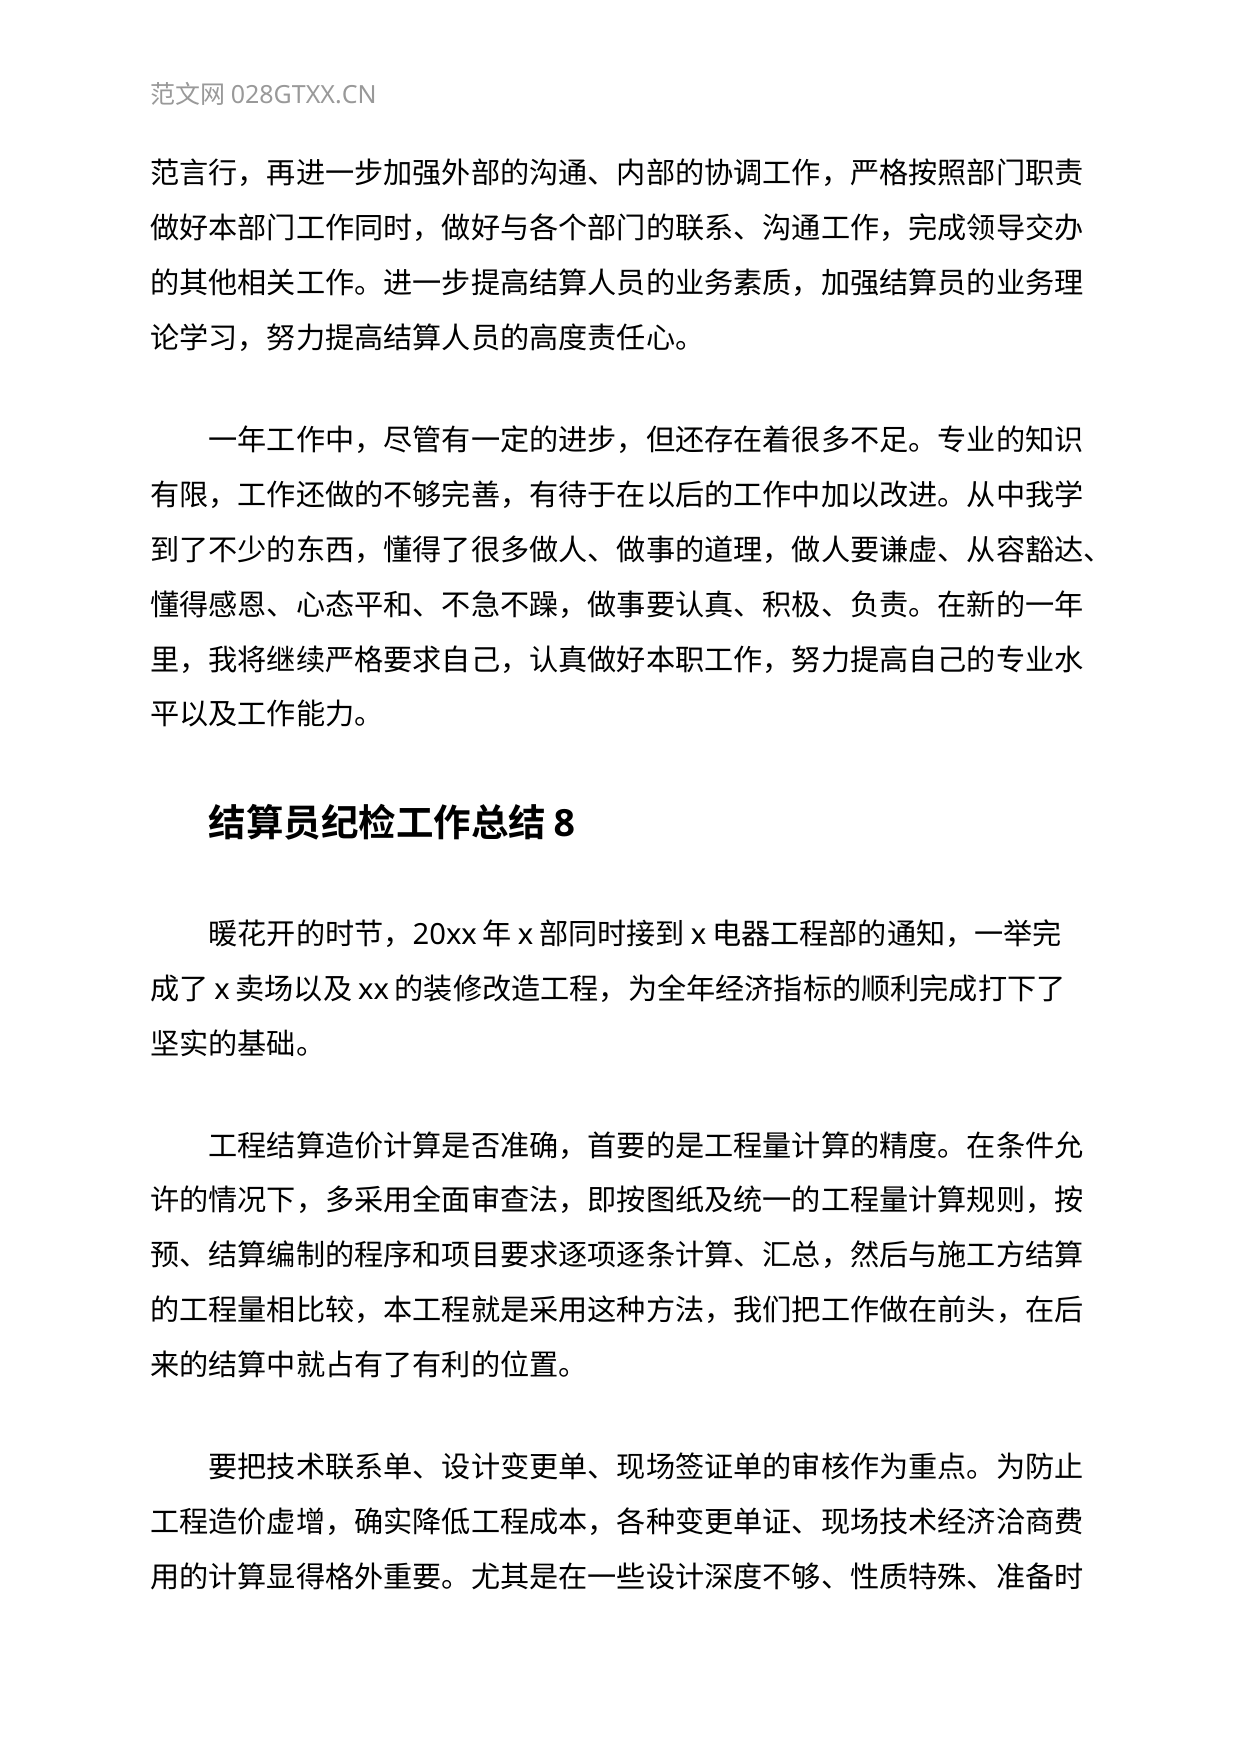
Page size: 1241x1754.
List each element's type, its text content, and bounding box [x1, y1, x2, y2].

text 一年工作中，尽管有一定的进步，但还存在着很多不足。专业的知识有限，工作还做的不够完善，有待于在以后的工作中加以改进。从中我学到了不少的东西，懂得了很多做人、做事的道理，做人要谦虚、从容豁达、懂得感恩、心态平和、不急不躁，做事要认真、积极、负责。在新的一年里，我将继续严格要求自己，认真做好本职工作，努力提高自己的专业水平以及工作能力。 [150, 416, 1090, 733]
text 暖花开的时节，20xx年x部同时接到x电器工程部的通知，一举完成了x卖场以及xx的装修改造工程，为全年经济指标的顺利完成打下了坚实的基础。 [150, 910, 1090, 1063]
text 工程结算造价计算是否准确，首要的是工程量计算的精度。在条件允许的情况下，多采用全面审查法，即按图纸及统一的工程量计算规则，按预、结算编制的程序和项目要求逐项逐条计算、汇总，然后与施工方结算的工程量相比较，本工程就是采用这种方法，我们把工作做在前头，在后来的结算中就占有了有利的位置。 [150, 1122, 1090, 1384]
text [150, 150, 1090, 357]
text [150, 1443, 1090, 1596]
text 结算员纪检工作总结8 [150, 793, 1090, 847]
